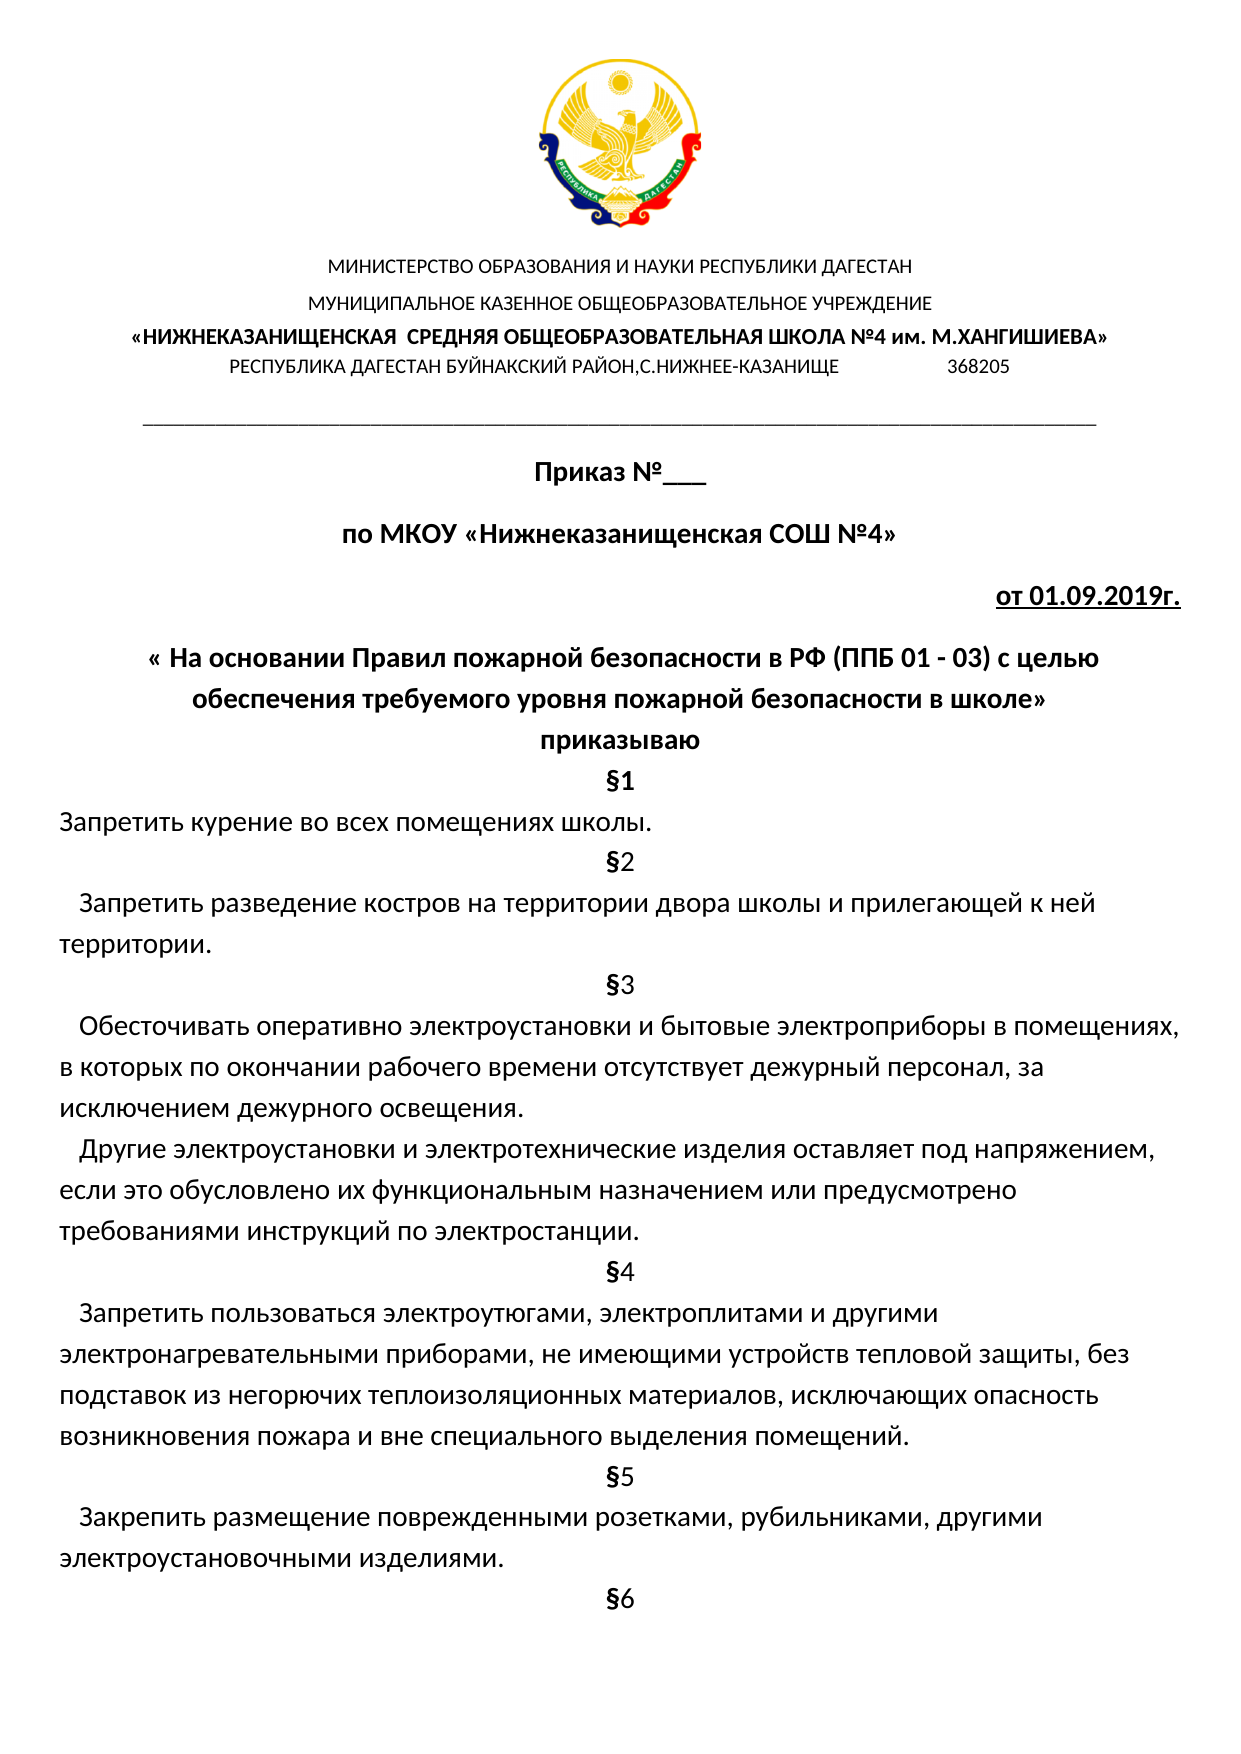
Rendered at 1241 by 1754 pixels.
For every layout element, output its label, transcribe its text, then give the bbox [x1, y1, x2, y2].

text §4 [59, 1253, 1181, 1288]
text §6 [59, 1580, 1181, 1616]
text Запретить разведение костров на территории двора школы и прилегающей к ней территории. [59, 884, 1181, 961]
text от 01.09.2019г. [59, 577, 1181, 613]
text Другие электроустановки и электротехнические изделия оставляет под напряжением, если это обусловлено их функциональным назначением или предусмотрено требованиями инструкций по электростанции. [59, 1130, 1181, 1248]
text §5 [59, 1458, 1181, 1493]
text Обесточивать оперативно электроустановки и бытовые электроприборы в помещениях, в которых по окончании рабочего времени отсутствует дежурный персонал, за исключением дежурного освещения. [59, 1007, 1181, 1125]
text Приказ №___ [59, 453, 1181, 489]
text Запретить курение во всех помещениях школы. [59, 803, 1181, 838]
text §1 [59, 762, 1181, 797]
text Запретить пользоваться электроутюгами, электроплитами и другими электронагревательными приборами, не имеющими устройств тепловой защиты, без подставок из негорючих теплоизоляционных материалов, исключающих опасность возникновения пожара и вне специального выделения помещений. [59, 1294, 1181, 1452]
text Закрепить размещение поврежденными розетками, рубильниками, другими электроустановочными изделиями. [59, 1498, 1181, 1575]
text МИНИСТЕРСТВО ОБРАЗОВАНИЯ И НАУКИ РЕСПУБЛИКИ ДАГЕСТАН МУНИЦИПАЛЬНОЕ КАЗЕННОЕ ОБЩЕОБРАЗОВАТЕЛЬНОЕ УЧРЕЖДЕНИЕ «НИЖНЕКАЗАНИЩЕНСКАЯ СРЕДНЯЯ ОБЩЕОБРАЗОВАТЕЛЬНАЯ ШКОЛА №4 им. М.ХАНГИШИЕВА» РЕСПУБЛИКА ДАГЕСТАН БУЙНАКСКИЙ РАЙОН,С.НИЖНЕЕ-КАЗАНИЩЕ 368205 [59, 253, 1181, 379]
text §3 [59, 966, 1181, 1002]
text ____________________________________________________________________________________________ [59, 403, 1181, 429]
text по МКОУ «Нижнеказанищенская СОШ №4» [59, 515, 1181, 551]
text §2 [59, 843, 1181, 879]
text « На основании Правил пожарной безопасности в РФ (ППБ 01 - 03) с целью обеспечения требуемого уровня пожарной безопасности в школе» [59, 639, 1181, 715]
picture [538, 59, 702, 228]
text приказываю [59, 721, 1181, 756]
